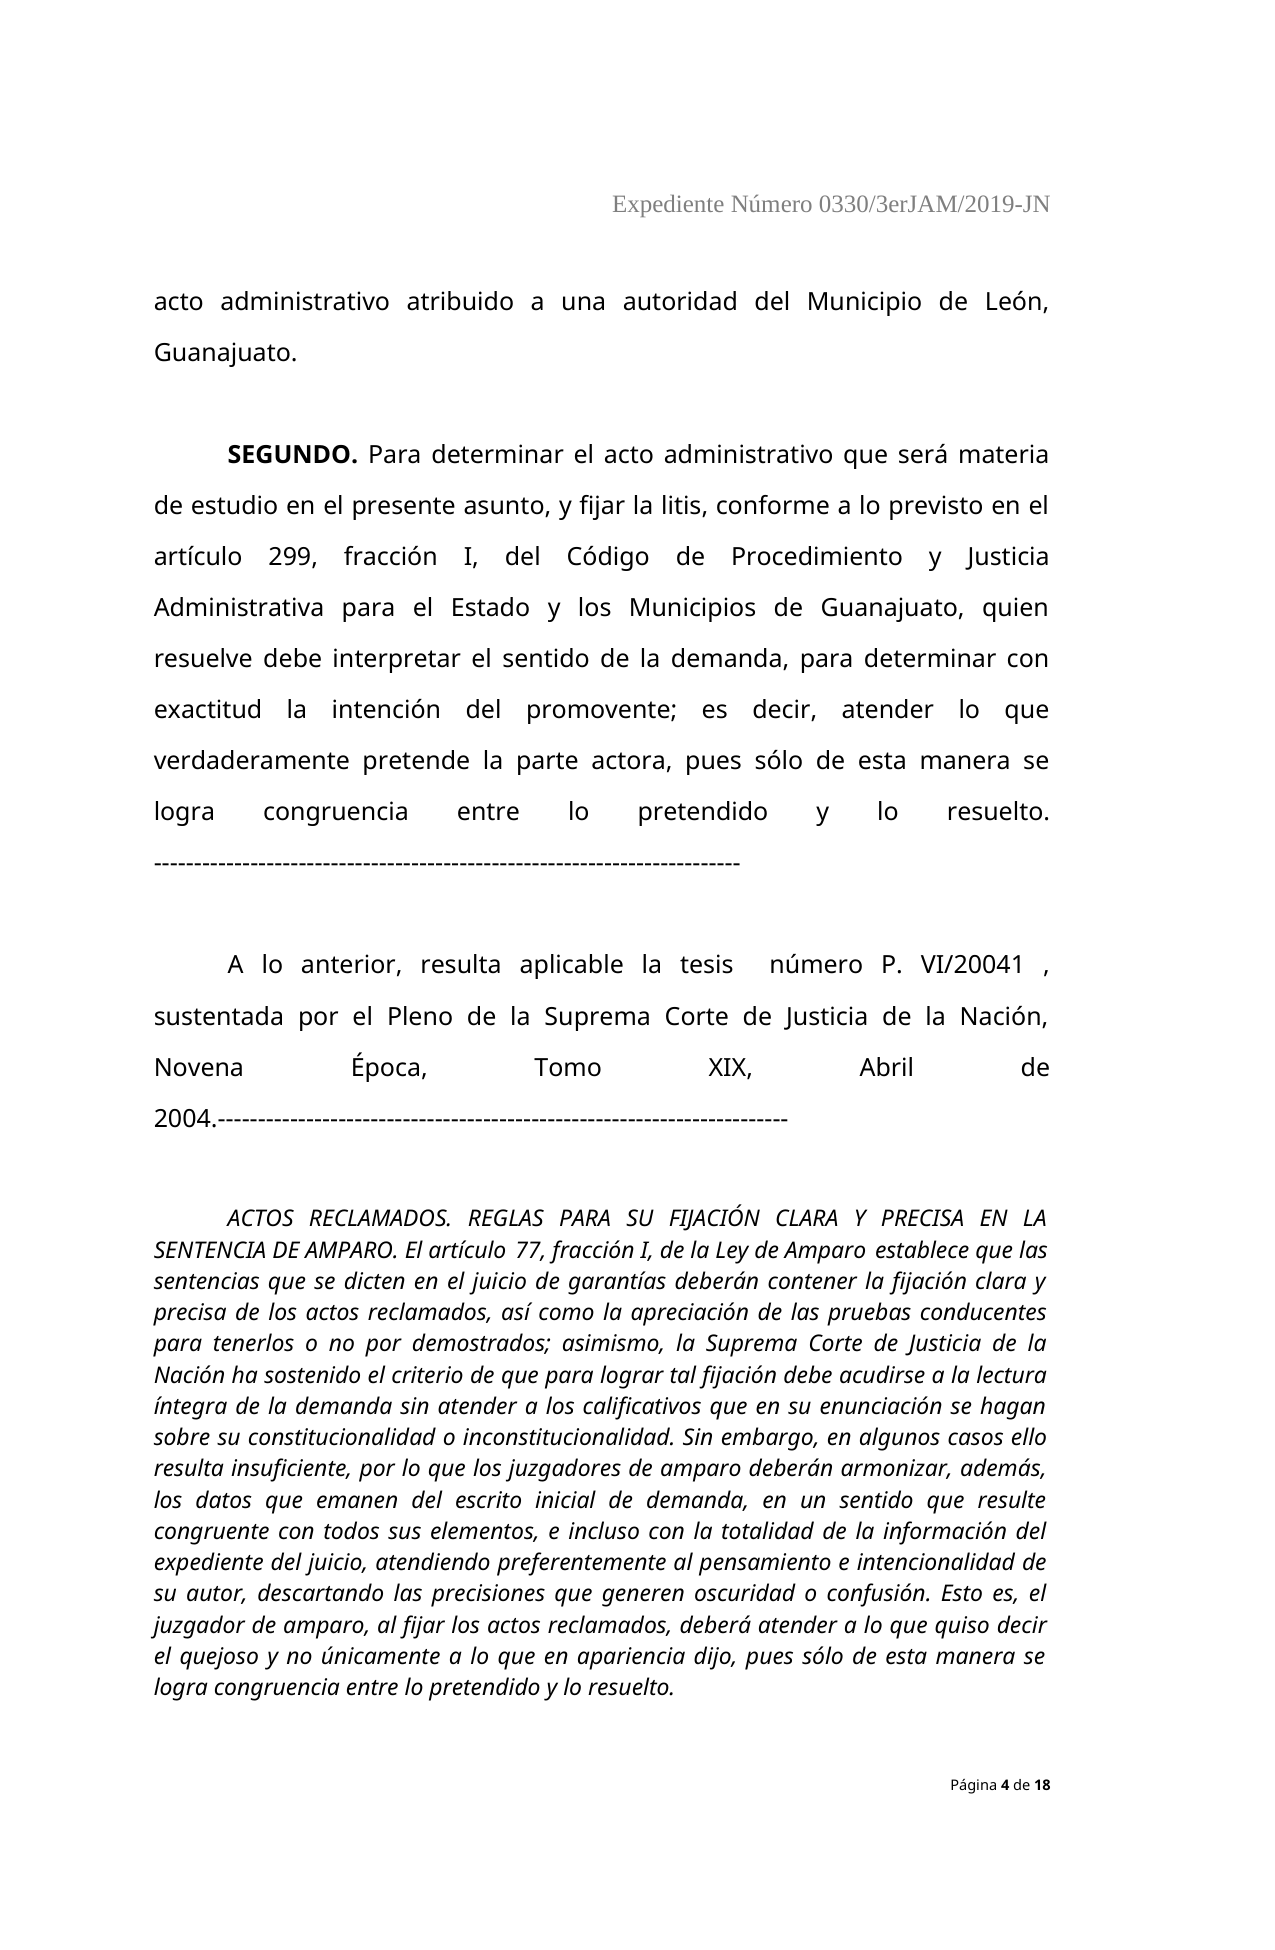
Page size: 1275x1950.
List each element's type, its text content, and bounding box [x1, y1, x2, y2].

text ACTOS RECLAMADOS. REGLAS PARA SU FIJACIÓN CLARA Y PRECISA EN LA SENTENCIA DE AMPARO. El artículo 77, fracción I, de la Ley de Amparo establece que las sentencias que se dicten en el juicio de garantías deberán contener la fijación clara y precisa de los actos reclamados, así como la apreciación de las pruebas conducentes para tenerlos o no por demostrados; asimismo, la Suprema Corte de Justicia de la Nación ha sostenido el criterio de que para lograr tal fijación debe acudirse a la lectura íntegra de la demanda sin atender a los calificativos que en su enunciación se hagan sobre su constitucionalidad o inconstitucionalidad. Sin embargo, en algunos casos ello resulta insuficiente, por lo que los juzgadores de amparo deberán armonizar, además, los datos que emanen del escrito inicial de demanda, en un sentido que resulte congruente con todos sus elementos, e incluso con la totalidad de la información del expediente del juicio, atendiendo preferentemente al pensamiento e intencionalidad de su autor, descartando las precisiones que generen oscuridad o confusión. Esto es, el juzgador de amparo, al fijar los actos reclamados, deberá atender a lo que quiso decir el quejoso y no únicamente a lo que en apariencia dijo, pues sólo de esta manera se logra congruencia entre lo pretendido y lo resuelto. [153, 1202, 1051, 1702]
text A lo anterior, resulta aplicable la tesis número P. VI/20041 , sustentada por el Pleno de la Suprema Corte de Justicia de la Nación, Novena Época, Tomo XIX, Abril de 2004.----------------------------------------------------------------------- [153, 947, 1051, 1134]
text SEGUNDO. Para determinar el acto administrativo que será materia de estudio en el presente asunto, y fijar la litis, conforme a lo previsto en el artículo 299, fracción I, del Código de Procedimiento y Justicia Administrativa para el Estado y los Municipios de Guanajuato, quien resuelve debe interpretar el sentido de la demanda, para determinar con exactitud la intención del promovente; es decir, atender lo que verdaderamente pretende la parte actora, pues sólo de esta manera se logra congruencia entre lo pretendido y lo resuelto. ------------------------------------------------------------------------- [153, 437, 1051, 879]
